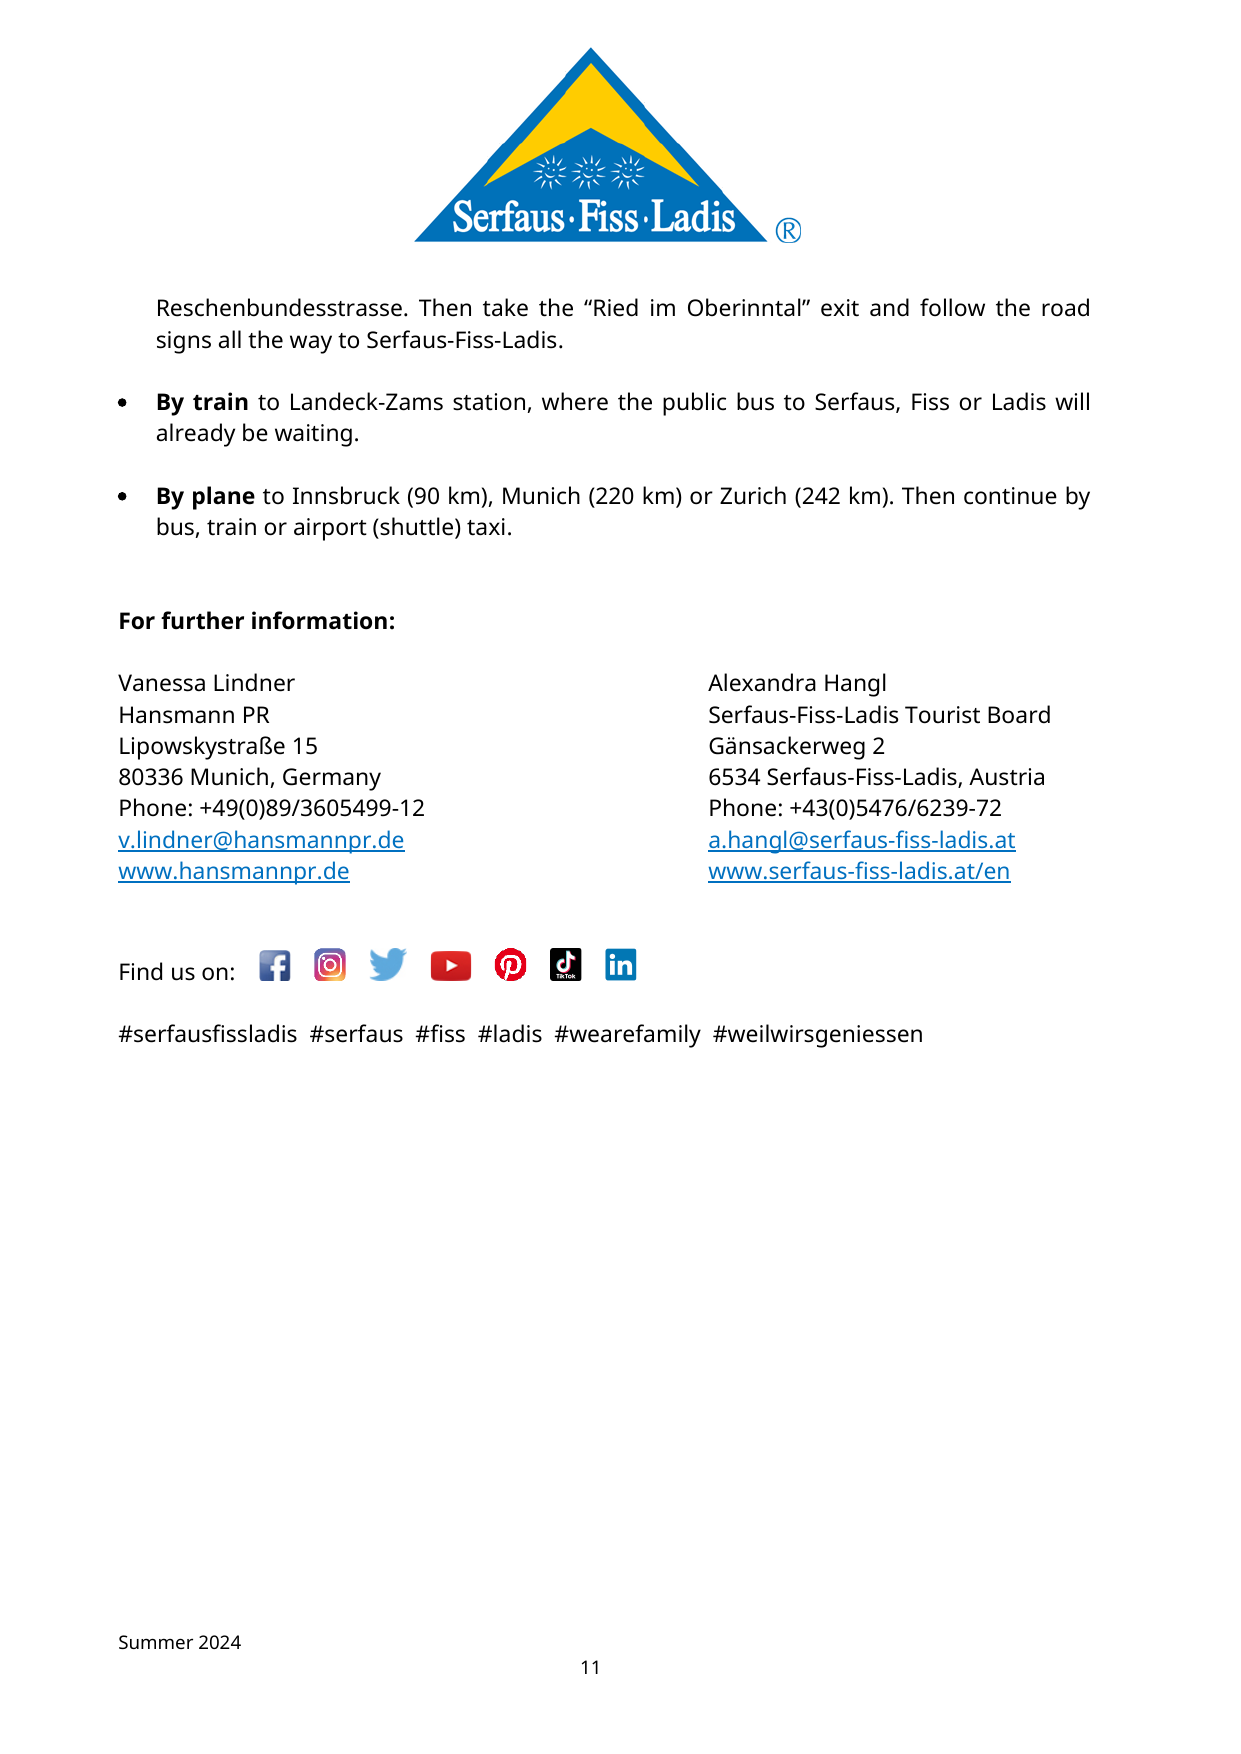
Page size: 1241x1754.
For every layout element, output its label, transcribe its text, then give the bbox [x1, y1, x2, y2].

text Hansmann PR Serfaus-Fiss-Ladis Tourist Board [118, 699, 1093, 730]
text #serfausfissladis #serfaus #fiss #ladis #wearefamily #weilwirsgeniessen [118, 1018, 1093, 1049]
text 80336 Munich, Germany 6534 Serfaus-Fiss-Ladis, Austria [118, 761, 1093, 792]
list By plane to Innsbruck (90 km), Munich (220 km) or Zurich (242 km). Then continue by bus, train or airport (shuttle) taxi. [118, 480, 1092, 542]
list By train to Landeck-Zams station, where the public bus to Serfaus, Fiss or Ladis will already be waiting. [118, 386, 1092, 449]
picture [494, 948, 527, 981]
picture [409, 44, 801, 243]
text www.hansmannpr.de www.serfaus-fiss-ladis.at/en [118, 855, 1093, 886]
picture [369, 948, 407, 981]
text For further information: [118, 605, 1093, 636]
text v.lindner@hansmannpr.de a.hangl@serfaus-fiss-ladis.at [118, 824, 1093, 855]
text Phone: +49(0)89/3605499-12 Phone: +43(0)5476/6239-72 [118, 792, 1093, 824]
picture [430, 951, 472, 981]
picture [259, 950, 291, 981]
picture [618, 961, 632, 974]
text Find us on: [118, 949, 1093, 987]
text Vanessa Lindner Alexandra Hangl [118, 667, 1093, 699]
text Lipowskystraße 15 Gänsackerweg 2 [118, 730, 1093, 761]
picture [550, 948, 582, 981]
picture [314, 948, 346, 981]
